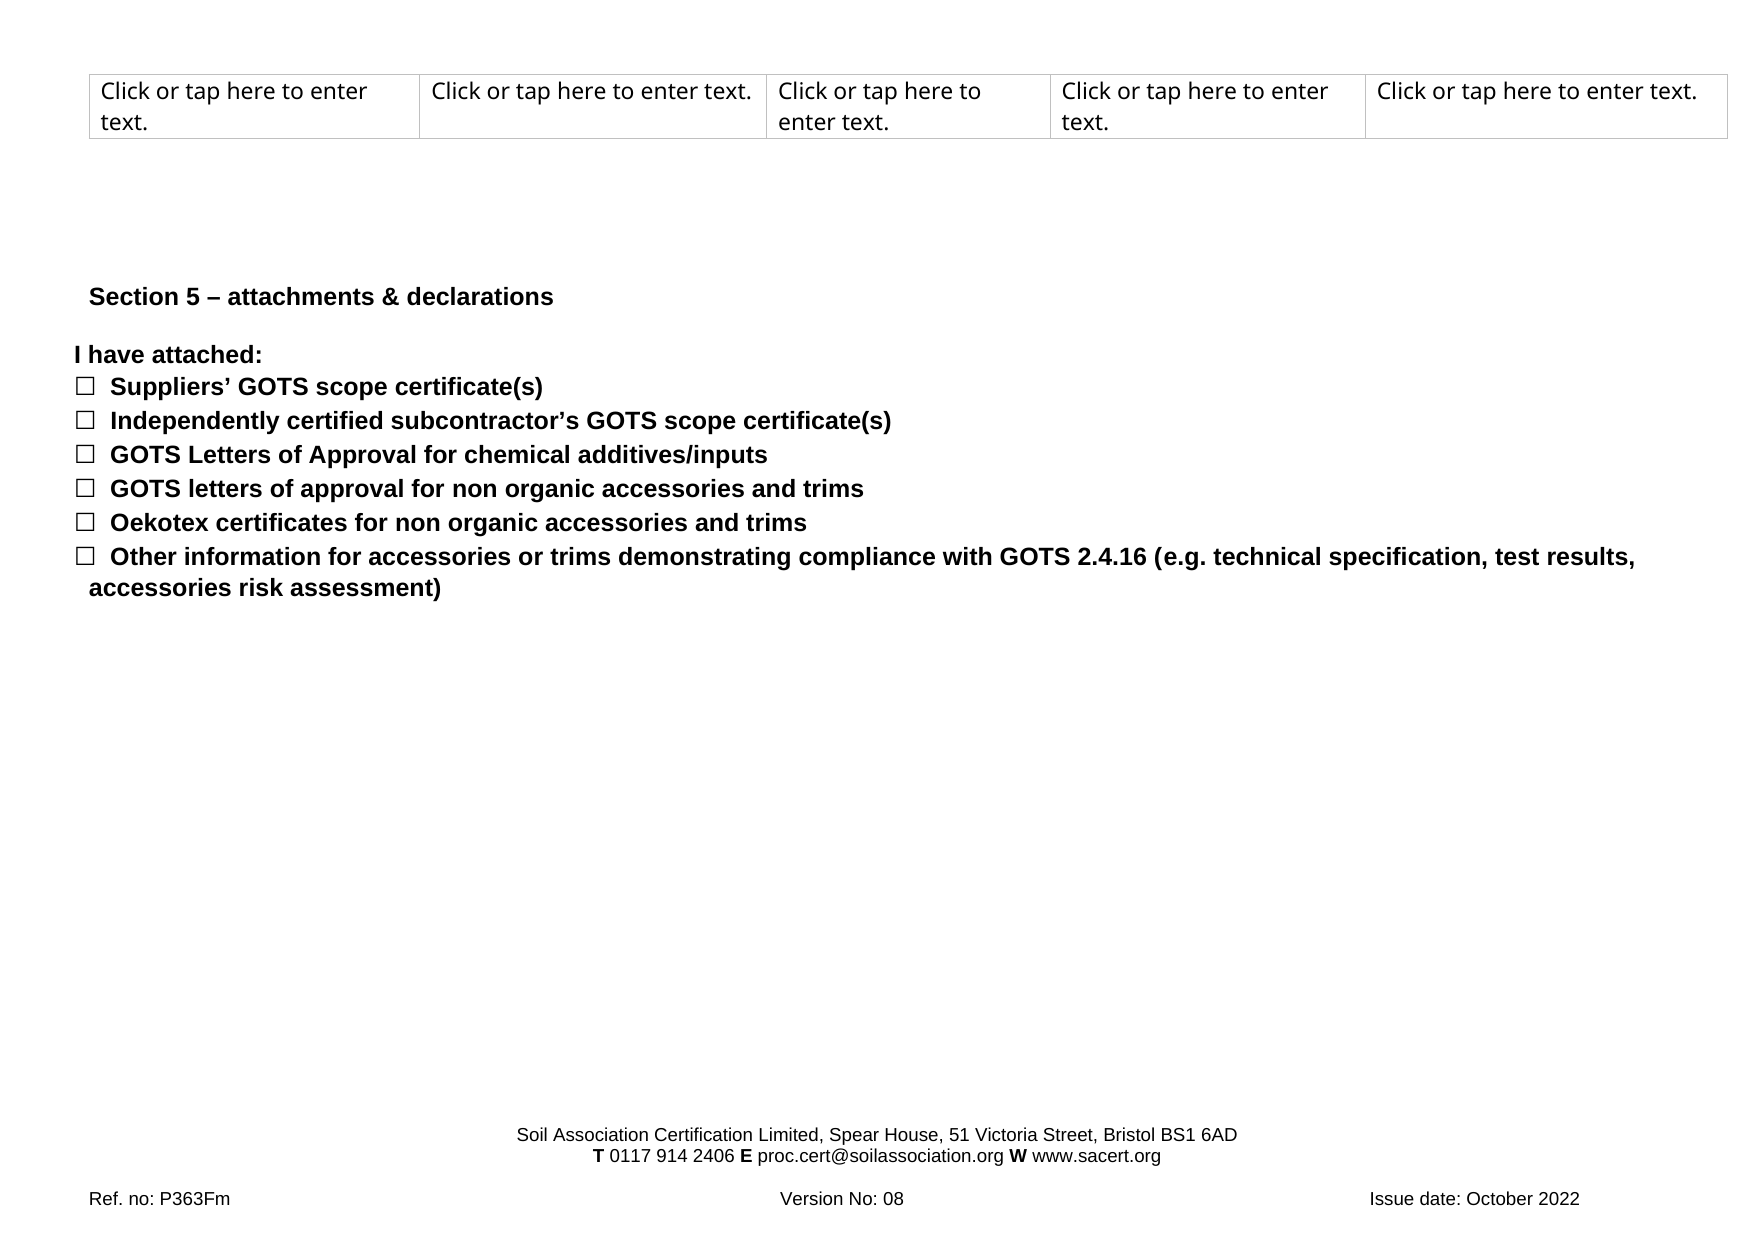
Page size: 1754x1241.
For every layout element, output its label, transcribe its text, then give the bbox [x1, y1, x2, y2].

text Independently certified subcontractor’s GOTS scope certificate(s) [74, 402, 1665, 437]
text Oekotex certificates for non organic accessories and trims [74, 505, 1665, 539]
text Section 5 – attachments & declarations [89, 282, 1665, 311]
text GOTS Letters of Approval for chemical additives/inputs [74, 437, 1665, 471]
text Other information for accessories or trims demonstrating compliance with GOTS 2.4.16 (e.g. technical specification, test results, accessories risk assessment) [74, 539, 1665, 602]
text Suppliers’ GOTS scope certificate(s) [74, 368, 1665, 402]
text I have attached: [74, 340, 1665, 368]
text GOTS letters of approval for non organic accessories and trims [74, 471, 1665, 505]
